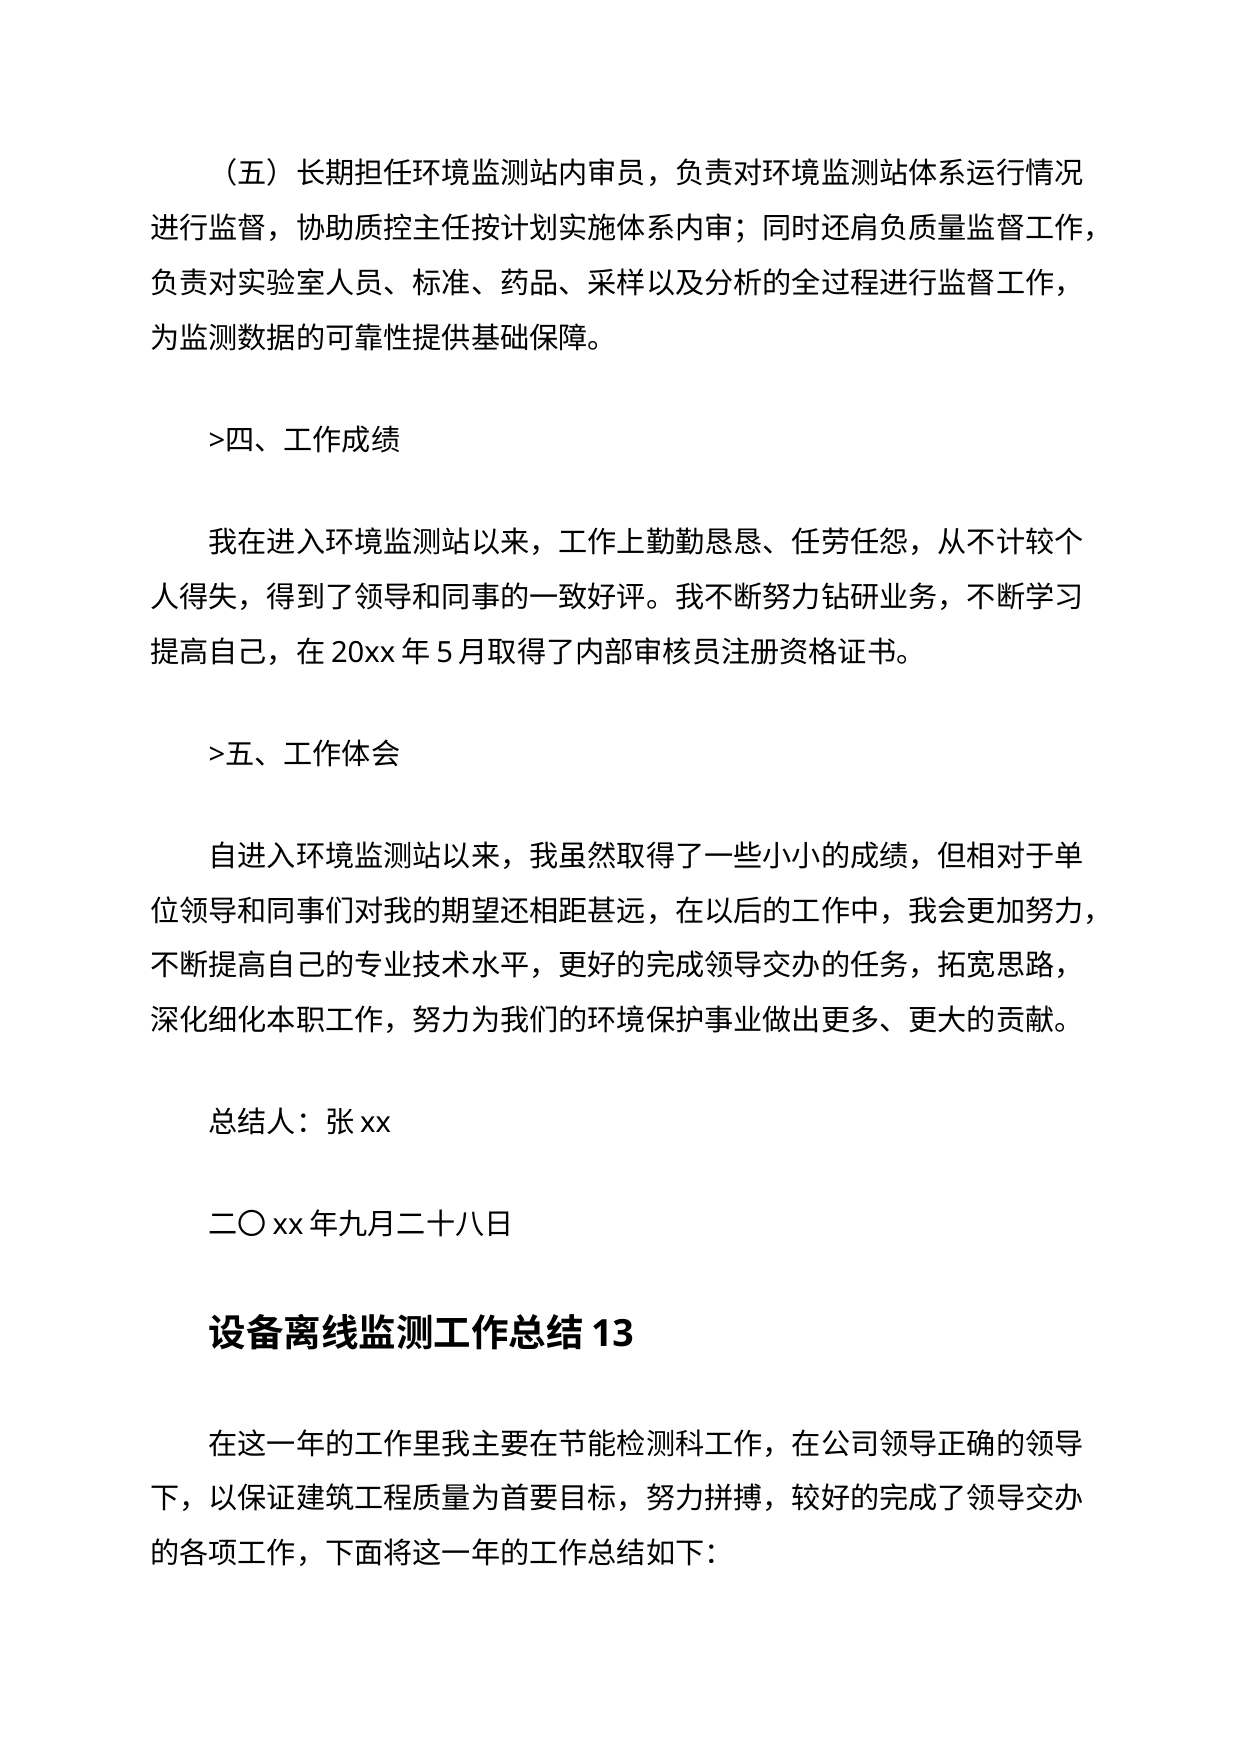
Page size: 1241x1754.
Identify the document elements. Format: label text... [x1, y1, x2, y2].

text >五、工作体会 [150, 730, 1090, 773]
text 我在进入环境监测站以来，工作上勤勤恳恳、任劳任怨，从不计较个人得失，得到了领导和同事的一致好评。我不断努力钻研业务，不断学习提高自己，在20xx年5月取得了内部审核员注册资格证书。 [150, 518, 1090, 671]
text 设备离线监测工作总结13 [150, 1303, 1090, 1357]
text 二〇xx年九月二十八日 [150, 1201, 1090, 1243]
text 在这一年的工作里我主要在节能检测科工作，在公司领导正确的领导下，以保证建筑工程质量为首要目标，努力拼搏，较好的完成了领导交办的各项工作，下面将这一年的工作总结如下： [150, 1420, 1090, 1572]
text （五）长期担任环境监测站内审员，负责对环境监测站体系运行情况进行监督，协助质控主任按计划实施体系内审；同时还肩负质量监督工作，负责对实验室人员、标准、药品、采样以及分析的全过程进行监督工作，为监测数据的可靠性提供基础保障。 [150, 150, 1090, 357]
text >四、工作成绩 [150, 416, 1090, 459]
text 总结人：张xx [150, 1099, 1090, 1141]
text 自进入环境监测站以来，我虽然取得了一些小小的成绩，但相对于单位领导和同事们对我的期望还相距甚远，在以后的工作中，我会更加努力，不断提高自己的专业技术水平，更好的完成领导交办的任务，拓宽思路，深化细化本职工作，努力为我们的环境保护事业做出更多、更大的贡献。 [150, 832, 1090, 1039]
